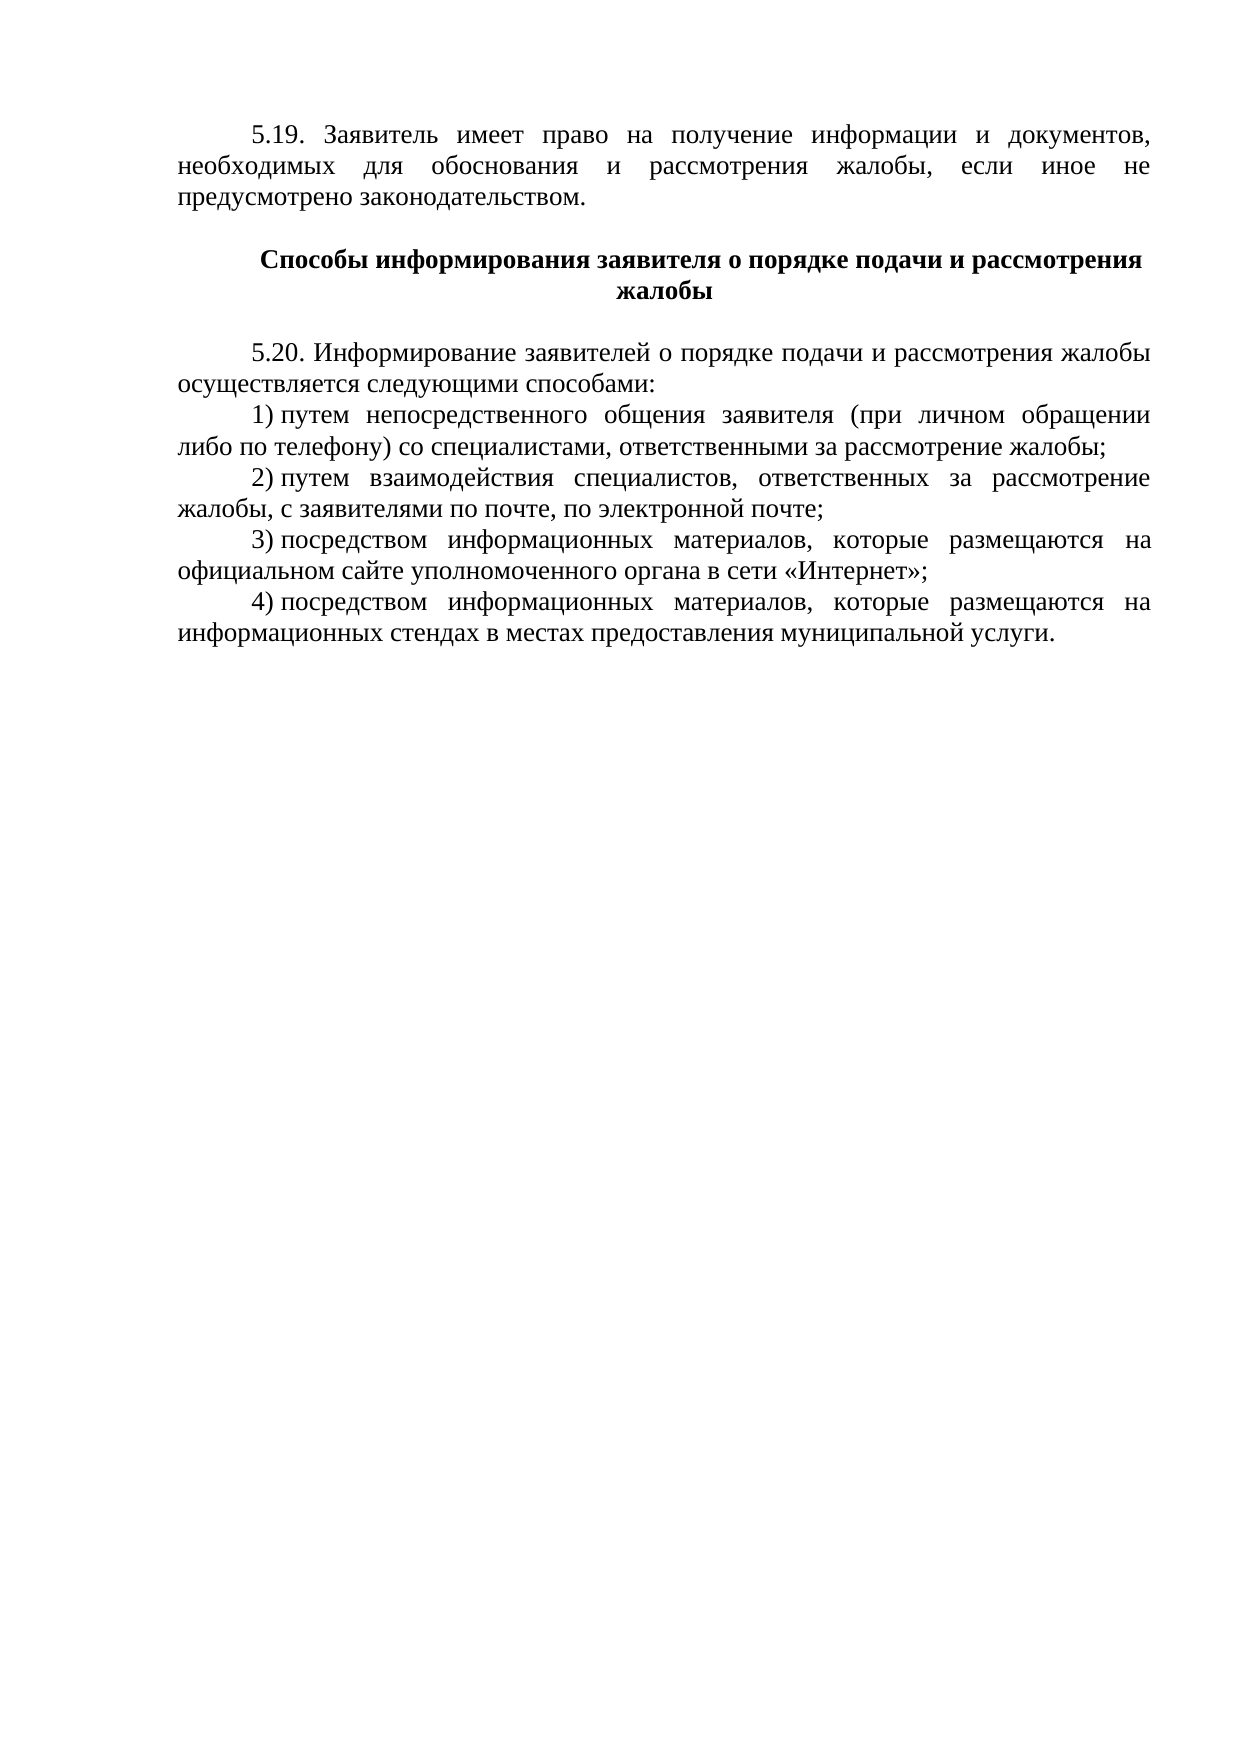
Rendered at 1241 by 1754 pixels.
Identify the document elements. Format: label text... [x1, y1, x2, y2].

text 5.20. Информирование заявителей о порядке подачи и рассмотрения жалобы осуществляется следующими способами: [177, 336, 1152, 398]
list путем непосредственного общения заявителя (при личном обращении либо по телефону) со специалистами, ответственными за рассмотрение жалобы; [177, 398, 1152, 461]
list путем взаимодействия специалистов, ответственных за рассмотрение жалобы, с заявителями по почте, по электронной почте; [177, 461, 1152, 523]
text 5.19. Заявитель имеет право на получение информации и документов, необходимых для обоснования и рассмотрения жалобы, если иное не предусмотрено законодательством. [177, 118, 1152, 212]
list посредством информационных материалов, которые размещаются на официальном сайте уполномоченного органа в сети «Интернет»; [177, 523, 1152, 585]
list посредством информационных материалов, которые размещаются на информационных стендах в местах предоставления муниципальной услуги. [177, 585, 1152, 648]
text Способы информирования заявителя о порядке подачи и рассмотрения жалобы [177, 243, 1152, 305]
